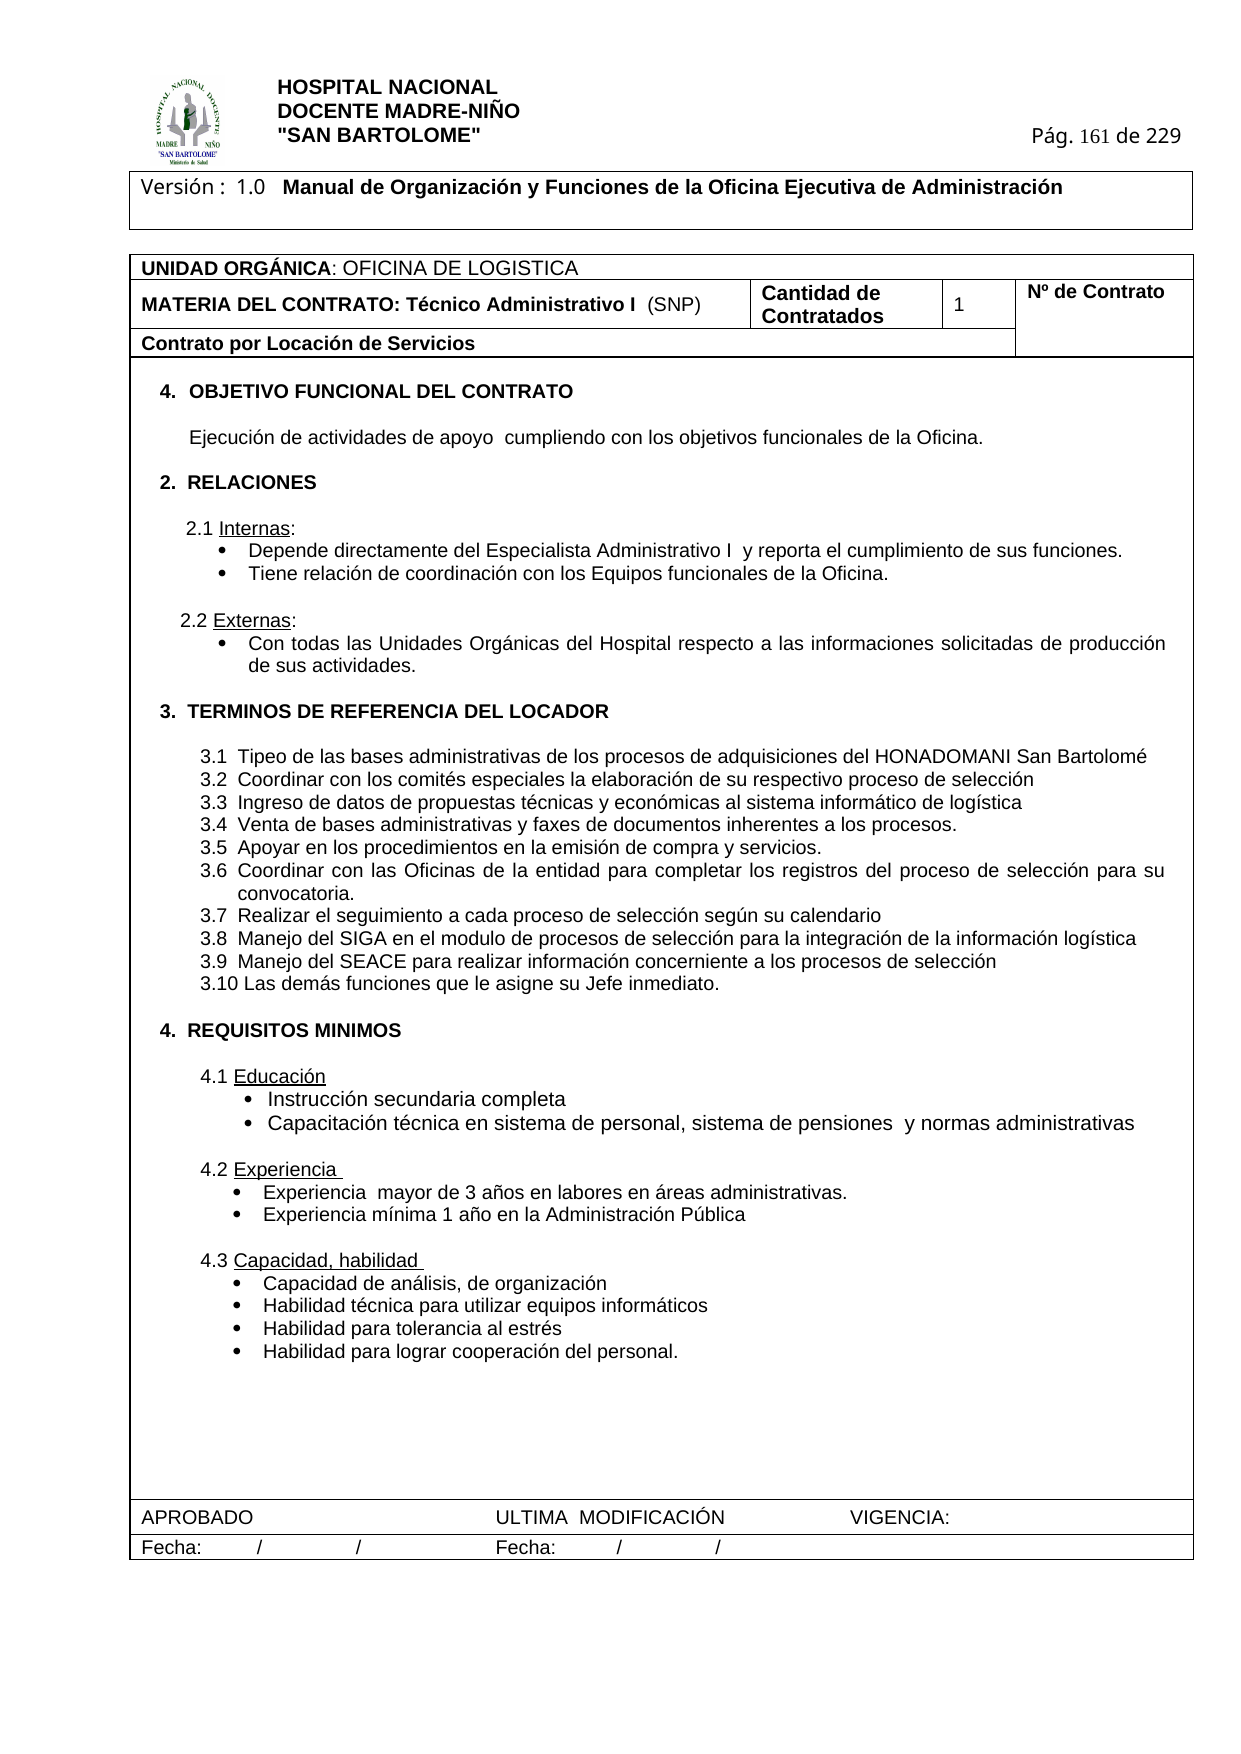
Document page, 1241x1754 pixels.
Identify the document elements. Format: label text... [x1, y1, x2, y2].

table_cell ULTIMA MODIFICACIÓN [484, 1500, 839, 1534]
table_cell APROBADO [131, 1500, 484, 1534]
table_cell VIGENCIA: [839, 1500, 1193, 1534]
table_cell MATERIA DEL CONTRATO: Técnico Administrativo I (SNP) [131, 280, 750, 328]
table_cell Fecha: / / [484, 1535, 839, 1559]
table_cell Cantidad de Contratados [751, 280, 942, 328]
table_cell [839, 1535, 1193, 1559]
table_cell 1 [943, 280, 1015, 328]
table_cell Fecha: / / [131, 1535, 484, 1559]
table_header UNIDAD ORGÁNICA: OFICINA DE LOGISTICA [131, 255, 1193, 279]
table_cell OBJETIVO FUNCIONAL DEL CONTRATO Ejecución de actividades de apoyo cumpliendo con los objetivos funcionales de la Oficina. 2. RELACIONES 2.1 Internas: Depende directamente del Especialista Administrativo I y reporta el cumplimiento de sus funciones. Tiene relación de coordinación con los Equipos funcionales de la Oficina. 2.2 Externas: Con todas las Unidades Orgánicas del Hospital respecto a las informaciones solicitadas de producción de sus actividades. 3. TERMINOS DE REFERENCIA DEL LOCADOR Tipeo de las bases administrativas de los procesos de adquisiciones del HONADOMANI San Bartolomé Coordinar con los comités especiales la elaboración de su respectivo proceso de selección Ingreso de datos de propuestas técnicas y económicas al sistema informático de logística Venta de bases administrativas y faxes de documentos inherentes a los procesos. Apoyar en los procedimientos en la emisión de compra y servicios. Coordinar con las Oficinas de la entidad para completar los registros del proceso de selección para su convocatoria. Realizar el seguimiento a cada proceso de selección según su calendario Manejo del SIGA en el modulo de procesos de selección para la integración de la información logística Manejo del SEACE para realizar información concerniente a los procesos de selección 3.10 Las demás funciones que le asigne su Jefe inmediato. 4. REQUISITOS MINIMOS 4.1 Educación Instrucción secundaria completa Capacitación técnica en sistema de personal, sistema de pensiones y normas administrativas 4.2 Experiencia Experiencia mayor de 3 años en labores en áreas administrativas. Experiencia mínima 1 año en la Administración Pública 4.3 Capacidad, habilidad Capacidad de análisis, de organización Habilidad técnica para utilizar equipos informáticos Habilidad para tolerancia al estrés Habilidad para lograr cooperación del personal. [131, 358, 1193, 1499]
table_cell Contrato por Locación de Servicios [131, 329, 1015, 356]
picture [150, 75, 226, 166]
table_cell Nº de Contrato [1016, 280, 1193, 356]
